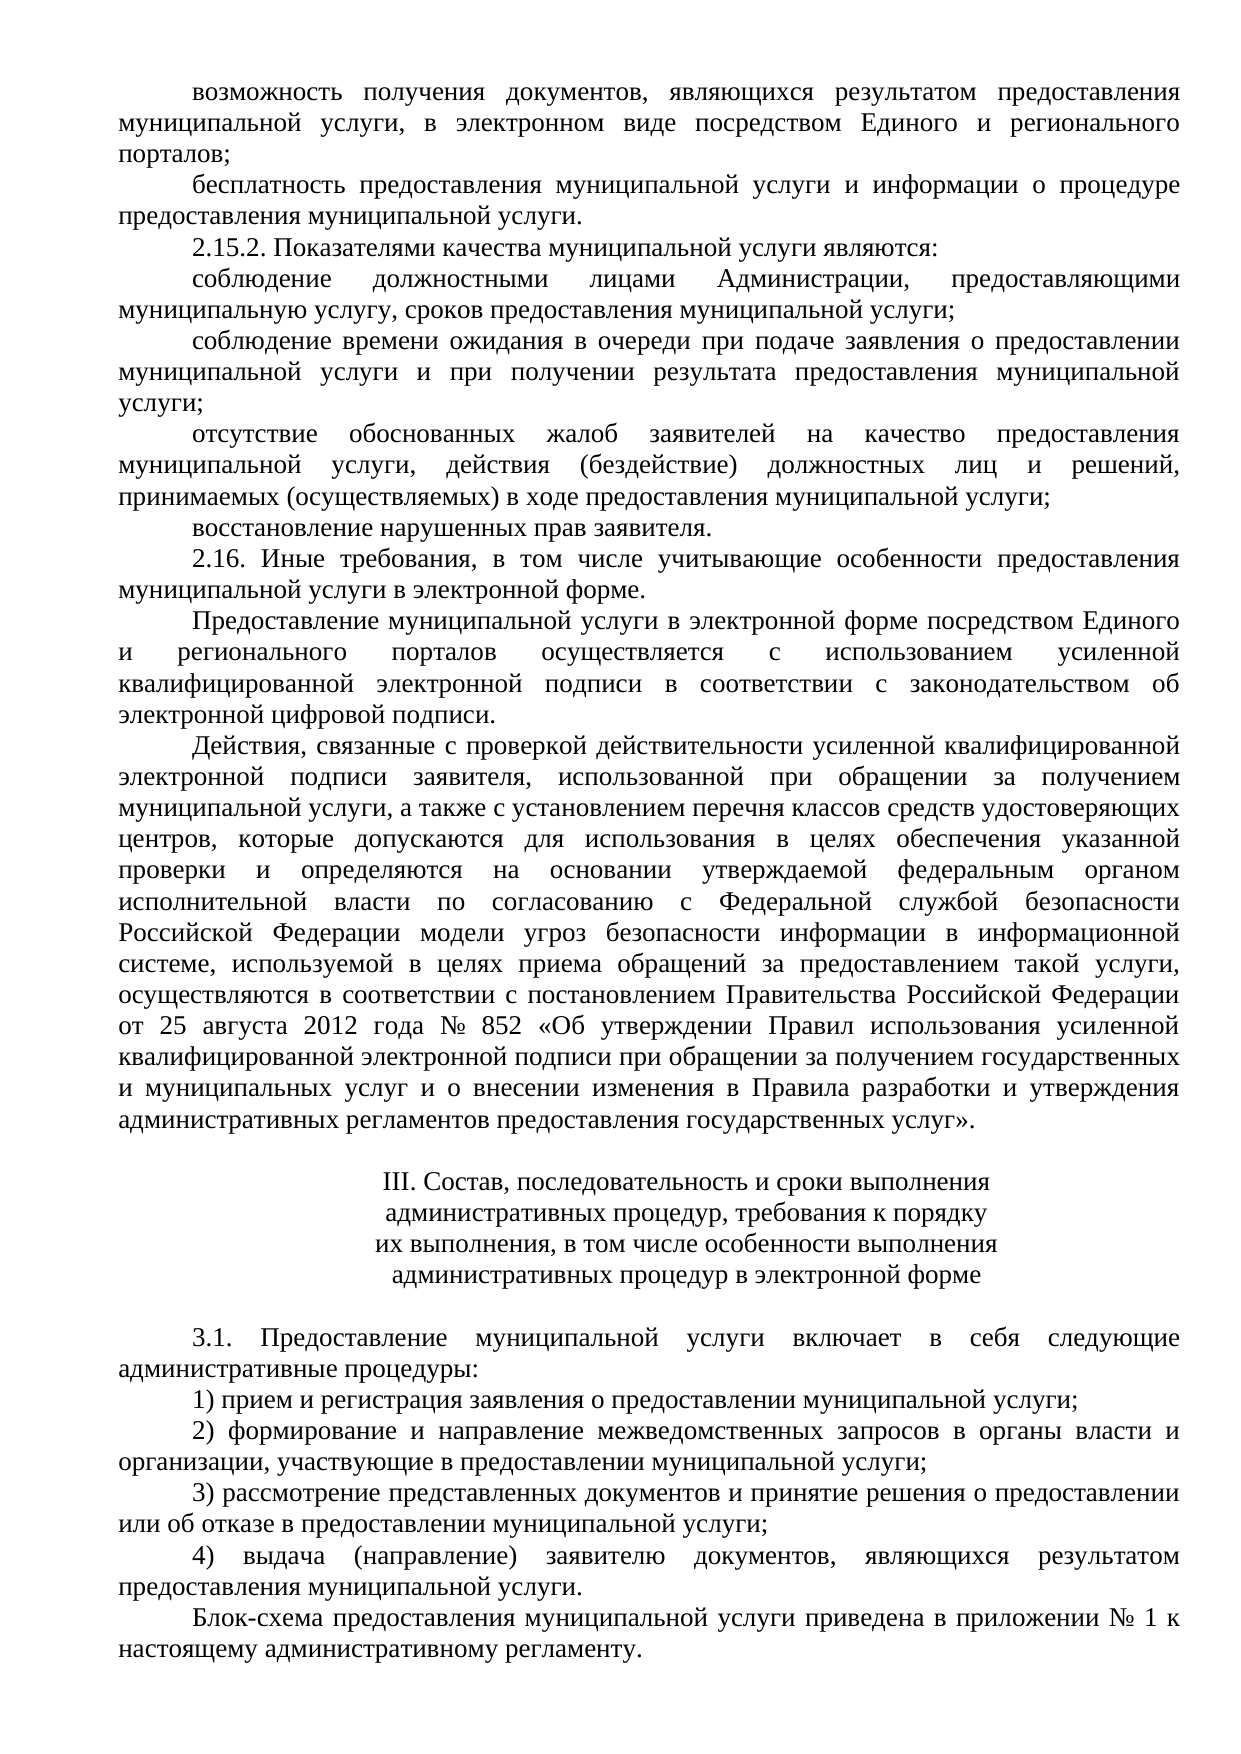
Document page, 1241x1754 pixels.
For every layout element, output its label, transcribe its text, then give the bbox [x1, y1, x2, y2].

text 3) рассмотрение представленных документов и принятие решения о предоставлении или об отказе в предоставлении муниципальной услуги; [118, 1476, 1181, 1539]
text восстановление нарушенных прав заявителя. [118, 511, 1181, 542]
text возможность получения документов, являющихся результатом предоставления муниципальной услуги, в электронном виде посредством Единого и регионального порталов; [118, 75, 1181, 168]
text административных процедур в электронной форме [118, 1258, 1181, 1289]
text соблюдение должностными лицами Администрации, предоставляющими муниципальную услугу, сроков предоставления муниципальной услуги; [118, 262, 1181, 324]
text 2) формирование и направление межведомственных запросов в органы власти и организации, участвующие в предоставлении муниципальной услуги; [118, 1414, 1181, 1476]
text соблюдение времени ожидания в очереди при подаче заявления о предоставлении муниципальной услуги и при получении результата предоставления муниципальной услуги; [118, 324, 1181, 417]
text III. Состав, последовательность и сроки выполнения [118, 1165, 1181, 1196]
text административных процедур, требования к порядку [118, 1196, 1181, 1227]
text Блок-схема предоставления муниципальной услуги приведена в приложении № 1 к настоящему административному регламенту. [118, 1601, 1181, 1663]
text 3.1. Предоставление муниципальной услуги включает в себя следующие административные процедуры: [118, 1321, 1181, 1383]
text их выполнения, в том числе особенности выполнения [118, 1227, 1181, 1258]
text 4) выдача (направление) заявителю документов, являющихся результатом предоставления муниципальной услуги. [118, 1539, 1181, 1601]
text бесплатность предоставления муниципальной услуги и информации о процедуре предоставления муниципальной услуги. [118, 168, 1181, 231]
text 1) прием и регистрация заявления о предоставлении муниципальной услуги; [118, 1383, 1181, 1414]
text Предоставление муниципальной услуги в электронной форме посредством Единого и регионального порталов осуществляется с использованием усиленной квалифицированной электронной подписи в соответствии с законодательством об электронной цифровой подписи. [118, 604, 1181, 729]
text Действия, связанные с проверкой действительности усиленной квалифицированной электронной подписи заявителя, использованной при обращении за получением муниципальной услуги, а также с установлением перечня классов средств удостоверяющих центров, которые допускаются для использования в целях обеспечения указанной проверки и определяются на основании утверждаемой федеральным органом исполнительной власти по согласованию с Федеральной службой безопасности Российской Федерации модели угроз безопасности информации в информационной системе, используемой в целях приема обращений за предоставлением такой услуги, осуществляются в соответствии с постановлением Правительства Российской Федерации от 25 августа 2012 года № 852 «Об утверждении Правил использования усиленной квалифицированной электронной подписи при обращении за получением государственных и муниципальных услуг и о внесении изменения в Правила разработки и утверждения административных регламентов предоставления государственных услуг». [118, 729, 1181, 1134]
text 2.16. Иные требования, в том числе учитывающие особенности предоставления муниципальной услуги в электронной форме. [118, 542, 1181, 604]
text отсутствие обоснованных жалоб заявителей на качество предоставления муниципальной услуги, действия (бездействие) должностных лиц и решений, принимаемых (осуществляемых) в ходе предоставления муниципальной услуги; [118, 417, 1181, 511]
text 2.15.2. Показателями качества муниципальной услуги являются: [118, 231, 1181, 262]
